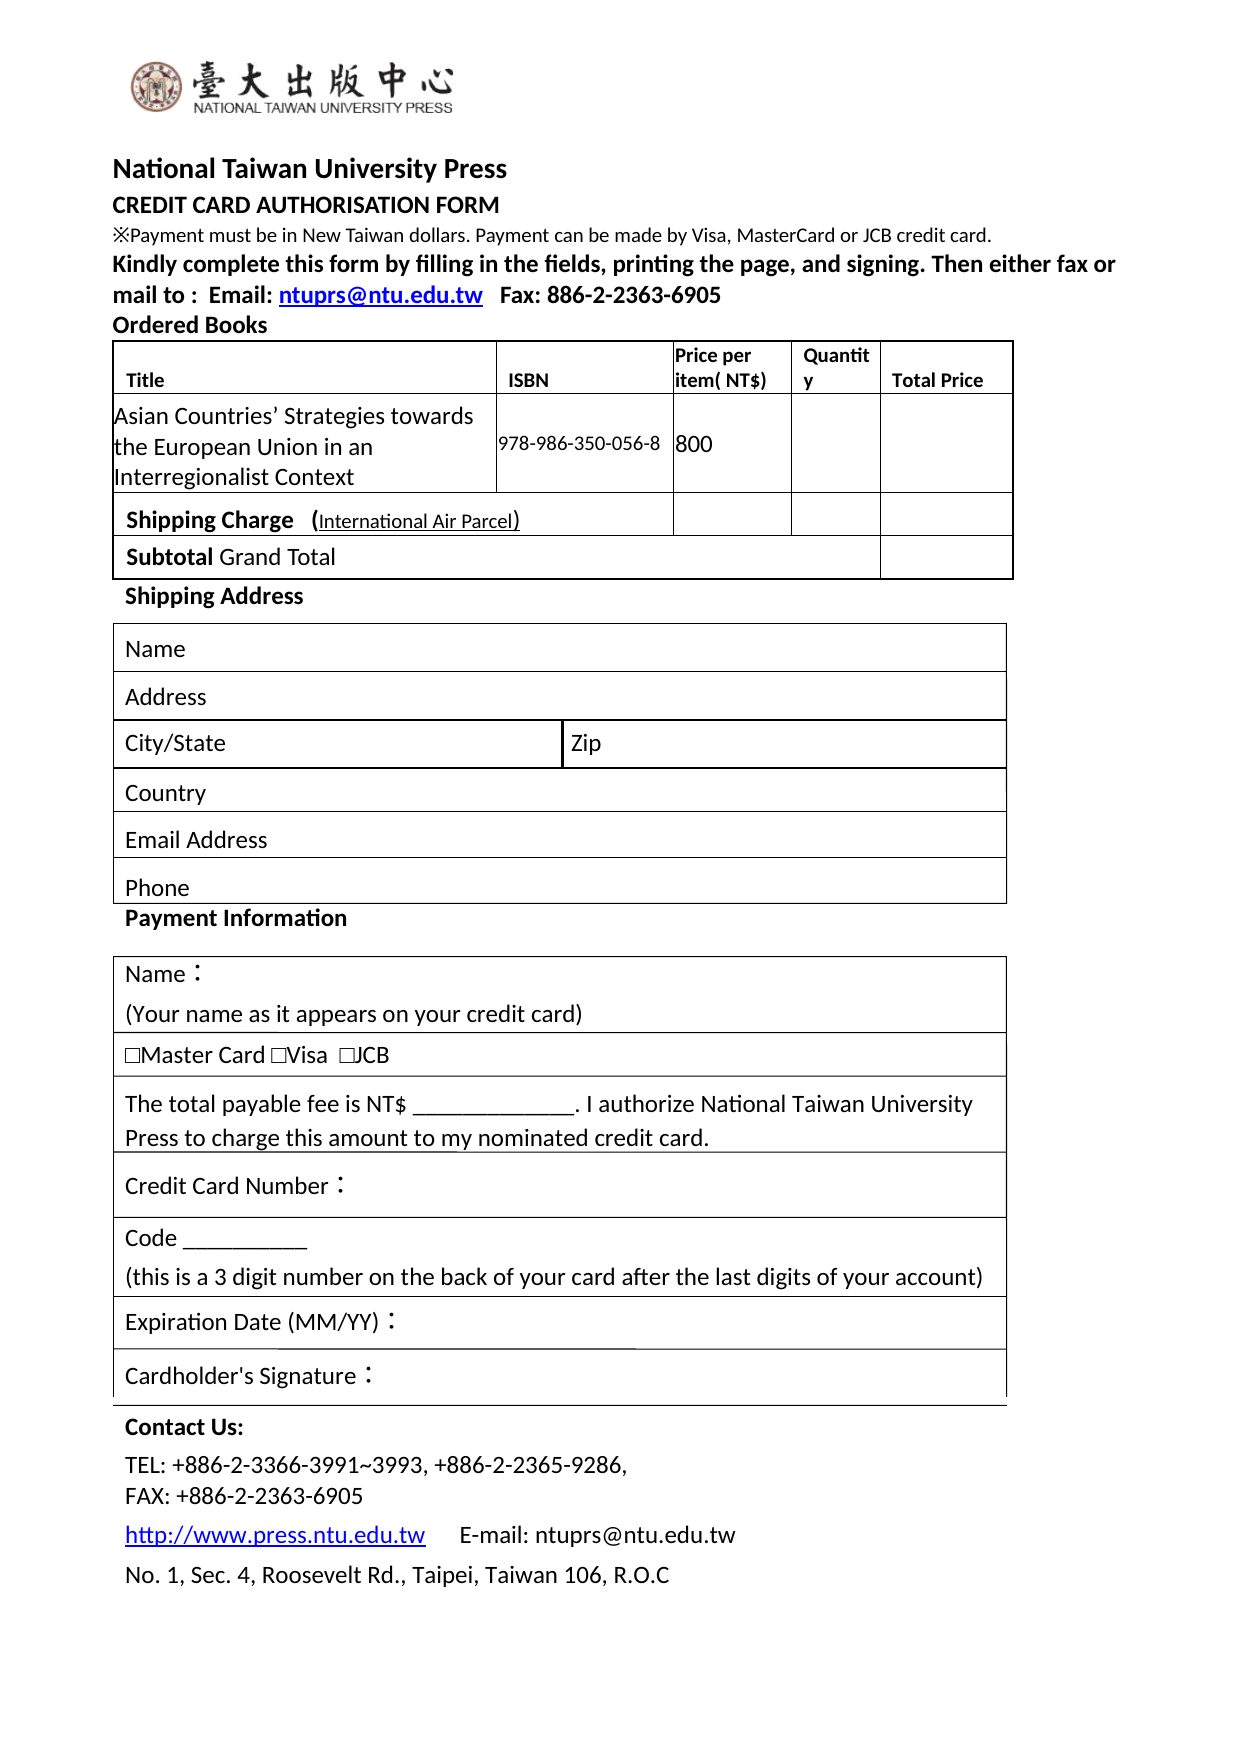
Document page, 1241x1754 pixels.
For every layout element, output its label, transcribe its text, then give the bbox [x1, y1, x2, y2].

table_cell Subtotal Grand Total [114, 536, 880, 578]
text Ordered Books [112, 309, 1128, 340]
table_cell [674, 493, 791, 535]
table_cell Asian Countries’ Strategies towards the European Union in an Interregionalist Context [114, 394, 496, 492]
text Expiration Date (MM/YY)： [125, 1307, 1128, 1336]
table_cell Shipping Charge (International Air Parcel) [114, 493, 673, 535]
text Kindly complete this form by filling in the fields, printing the page, and signing. Then either fax or mail to : Email: ntuprs@ntu.edu.tw Fax: 886-2-2363-6905 [112, 248, 1128, 309]
table_cell [792, 493, 880, 535]
text Payment Information [125, 902, 1128, 933]
table_cell [881, 536, 1012, 578]
text (this is a 3 digit number on the back of your card after the last digits of your account) [125, 1261, 1128, 1292]
text CREDIT CARD AUTHORISATION FORM [112, 189, 1128, 220]
table_cell [792, 394, 880, 492]
text Credit Card Number： [125, 1171, 1128, 1200]
text Name [125, 633, 1128, 663]
text Shipping Address [125, 580, 1128, 610]
table_cell [881, 493, 1012, 535]
text □Master Card □Visa □JCB [125, 1040, 1128, 1069]
table_cell 978-986-350-056-8 [497, 394, 673, 492]
table_cell [881, 394, 1012, 492]
text Address [125, 682, 1128, 712]
table_header Title [114, 342, 496, 393]
text ※Payment must be in New Taiwan dollars. Payment can be made by Visa, MasterCard or JCB credit card. [112, 220, 1128, 248]
table_cell [564, 757, 1006, 767]
text Press to charge this amount to my nominated credit card. [125, 1122, 1117, 1152]
text Code __________ [125, 1222, 1128, 1252]
text No. 1, Sec. 4, Roosevelt Rd., Taipei, Taiwan 106, R.O.C [125, 1559, 1128, 1589]
table_header Price per item( NT$) [674, 342, 791, 393]
text Name： [125, 960, 1128, 988]
text (Your name as it appears on your credit card) [125, 998, 1128, 1029]
text Cardholder's Signature： [125, 1361, 1128, 1390]
table_header Quantity [792, 342, 880, 393]
text Country [125, 777, 1128, 807]
table_header City/State [113, 721, 561, 757]
text National Taiwan University Press [112, 150, 1128, 186]
text http://www.press.ntu.edu.tw E-mail: ntuprs@ntu.edu.tw [125, 1519, 1128, 1550]
text Contact Us: [125, 1411, 1128, 1441]
text Email Address [125, 824, 1128, 855]
table_header Total Price [881, 342, 1012, 393]
text The total payable fee is NT$ _____________. I authorize National Taiwan University [125, 1088, 1117, 1119]
picture [116, 47, 471, 120]
table_header Zip [564, 721, 1006, 757]
table_cell [113, 757, 561, 767]
text FAX: +886-2-2363-6905 [125, 1480, 1128, 1511]
text Phone [125, 872, 1128, 902]
table_header ISBN [497, 342, 673, 393]
table_cell 800 [674, 394, 791, 492]
text TEL: +886-2-3366-3991~3993, +886-2-2365-9286, [125, 1450, 1128, 1480]
